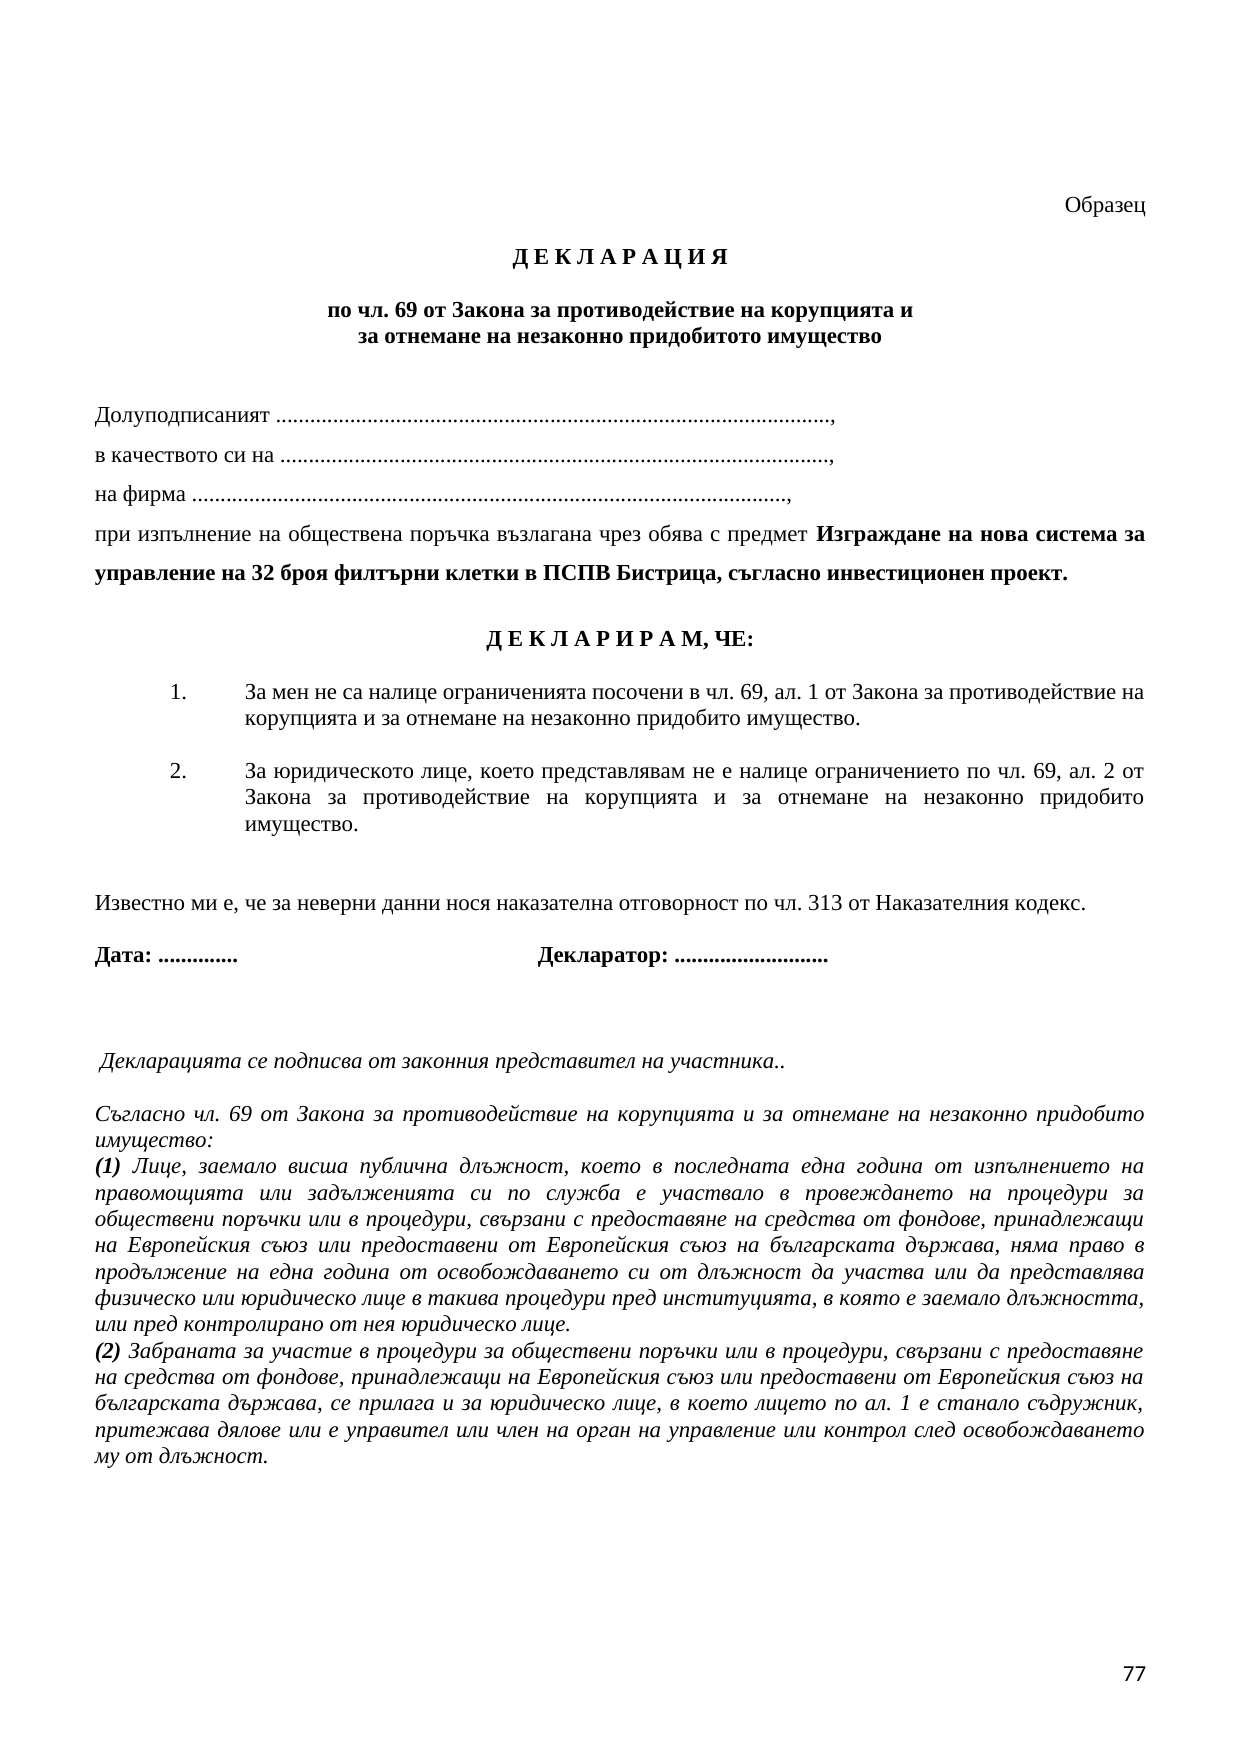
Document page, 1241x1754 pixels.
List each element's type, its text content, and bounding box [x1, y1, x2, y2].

text по чл. 69 от Закона за противодействие на корупцията и [94, 296, 1146, 322]
text на фирма ........................................................................................................, [94, 480, 1146, 507]
text Образец [94, 191, 1146, 217]
text (1) Лице, заемало висша публична длъжност, което в последната една година от изпълнението на правомощията или задълженията си по служба е участвало в провеждането на процедури за обществени поръчки или в процедури, свързани с предоставяне на средства от фондове, принадлежащи на Европейския съюз или предоставени от Европейския съюз на българската държава, няма право в продължение на една година от освобождаването си от длъжност да участва или да представлява физическо или юридическо лице в такива процедури пред институцията, в която е заемало длъжността, или пред контролирано от нея юридическо лице. [94, 1152, 1146, 1337]
text Долуподписаният ................................................................................................., [94, 401, 1146, 428]
text Д Е К Л А Р А Ц И Я [94, 243, 1146, 270]
text за отнемане на незаконно придобитото имущество [94, 322, 1146, 349]
text Д Е К Л А Р И Р А М, ЧЕ: [94, 625, 1146, 652]
text при изпълнение на обществена поръчка възлагана чрез обява с предмет Изграждане на нова система за управление на 32 броя филтърни клетки в ПСПВ Бистрица, съгласно инвестиционен проект. [94, 520, 1146, 586]
text Дата: .............. Декларатор: ........................... [94, 941, 1146, 968]
text (2) Забраната за участие в процедури за обществени поръчки или в процедури, свързани с предоставяне на средства от фондове, принадлежащи на Европейския съюз или предоставени от Европейския съюз на българската държава, се прилага и за юридическо лице, в което лицето по ал. 1 е станало съдружник, притежава дялове или е управител или член на орган на управление или контрол след освобождаването му от длъжност. [94, 1337, 1146, 1468]
text Известно ми е, че за неверни данни нося наказателна отговорност по чл. 313 от Наказателния кодекс. [94, 889, 1146, 915]
text Съгласно чл. 69 от Закона за противодействие на корупцията и за отнемане на незаконно придобито имущество: [94, 1099, 1146, 1152]
text в качеството си на ................................................................................................, [94, 441, 1146, 467]
list За мен не са налице ограниченията посочени в чл. 69, ал. 1 от Закона за противодействие на корупцията и за отнемане на незаконно придобито имущество. [169, 678, 1146, 731]
text Декларацията се подписва от законния представител на участника.. [94, 1047, 1146, 1073]
list За юридическото лице, което представлявам не е налице ограничението по чл. 69, ал. 2 от Закона за противодействие на корупцията и за отнемане на незаконно придобито имущество. [169, 757, 1146, 836]
